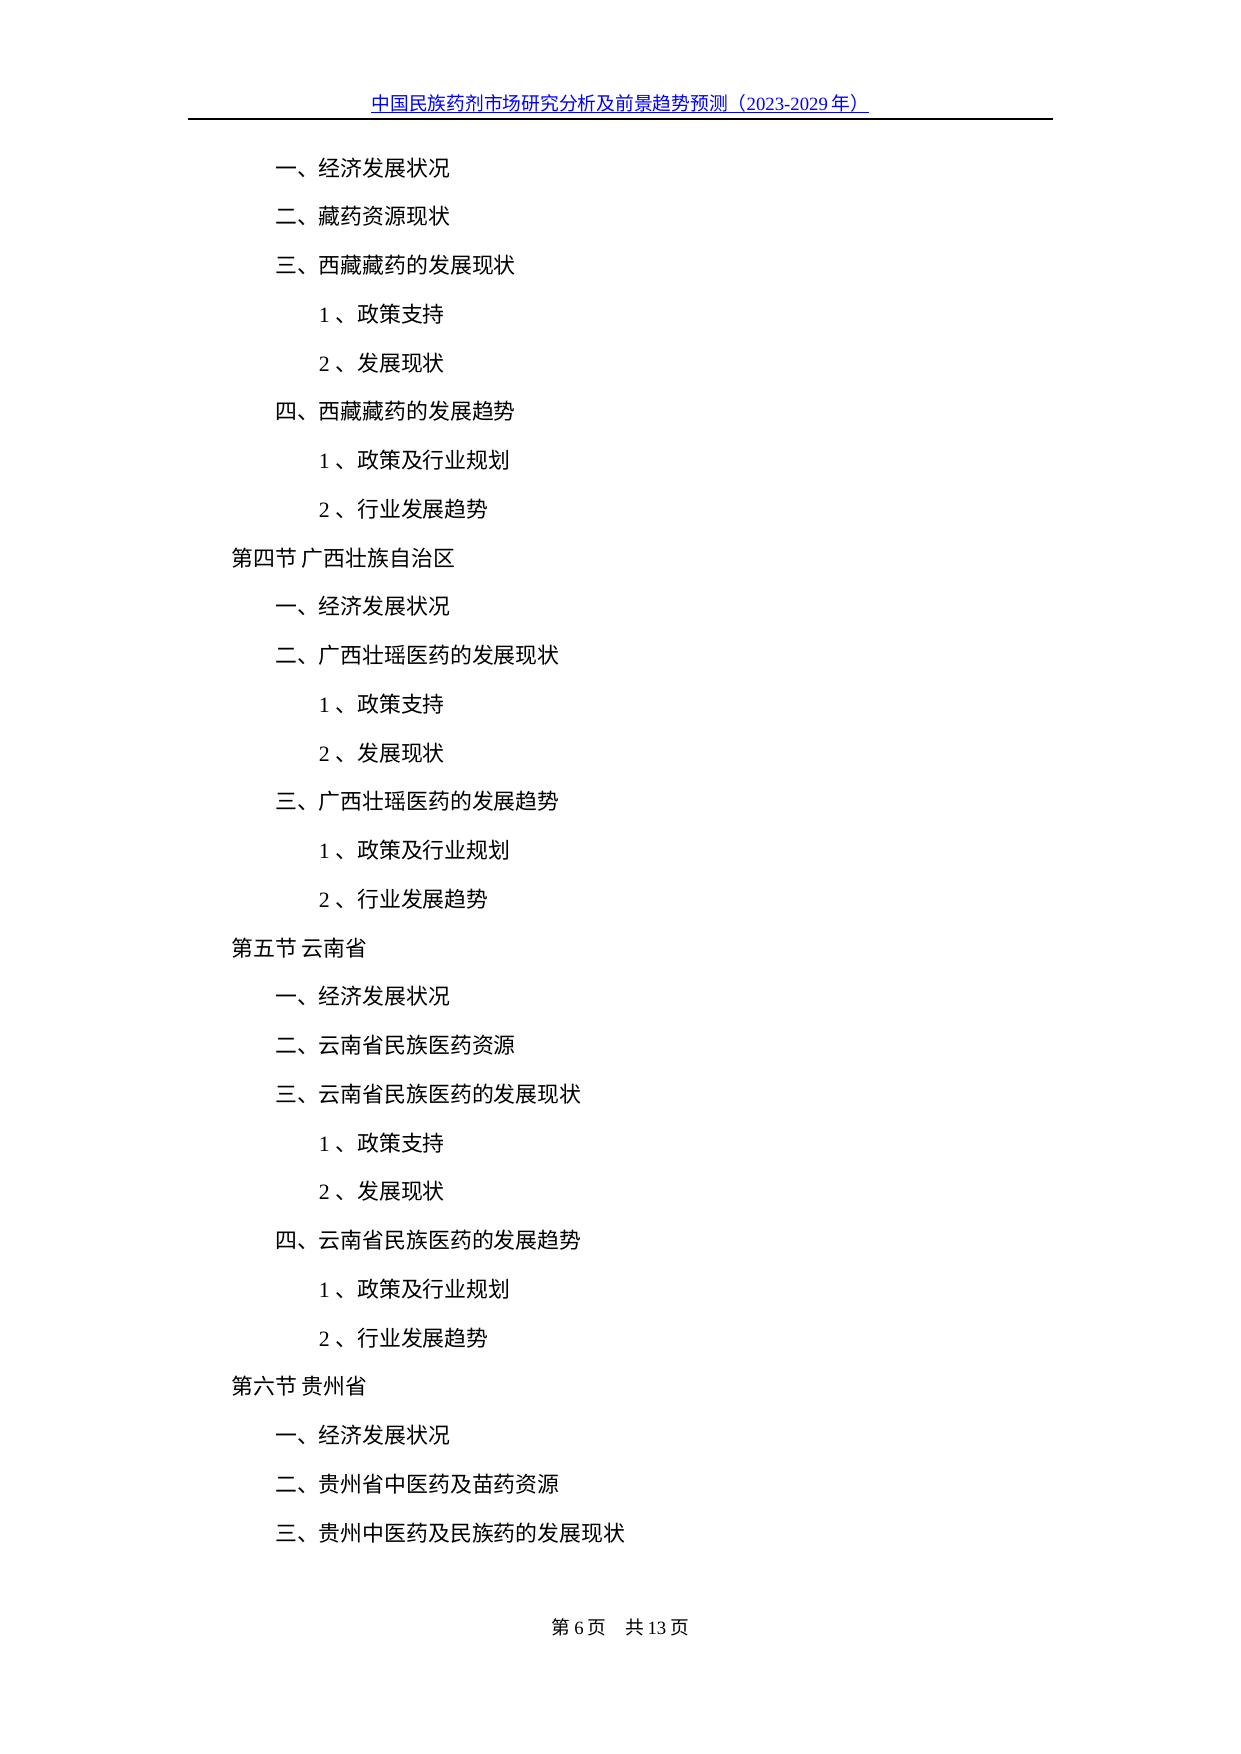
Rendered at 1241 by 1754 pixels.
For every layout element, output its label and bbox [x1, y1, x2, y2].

text [187, 150, 1053, 1548]
